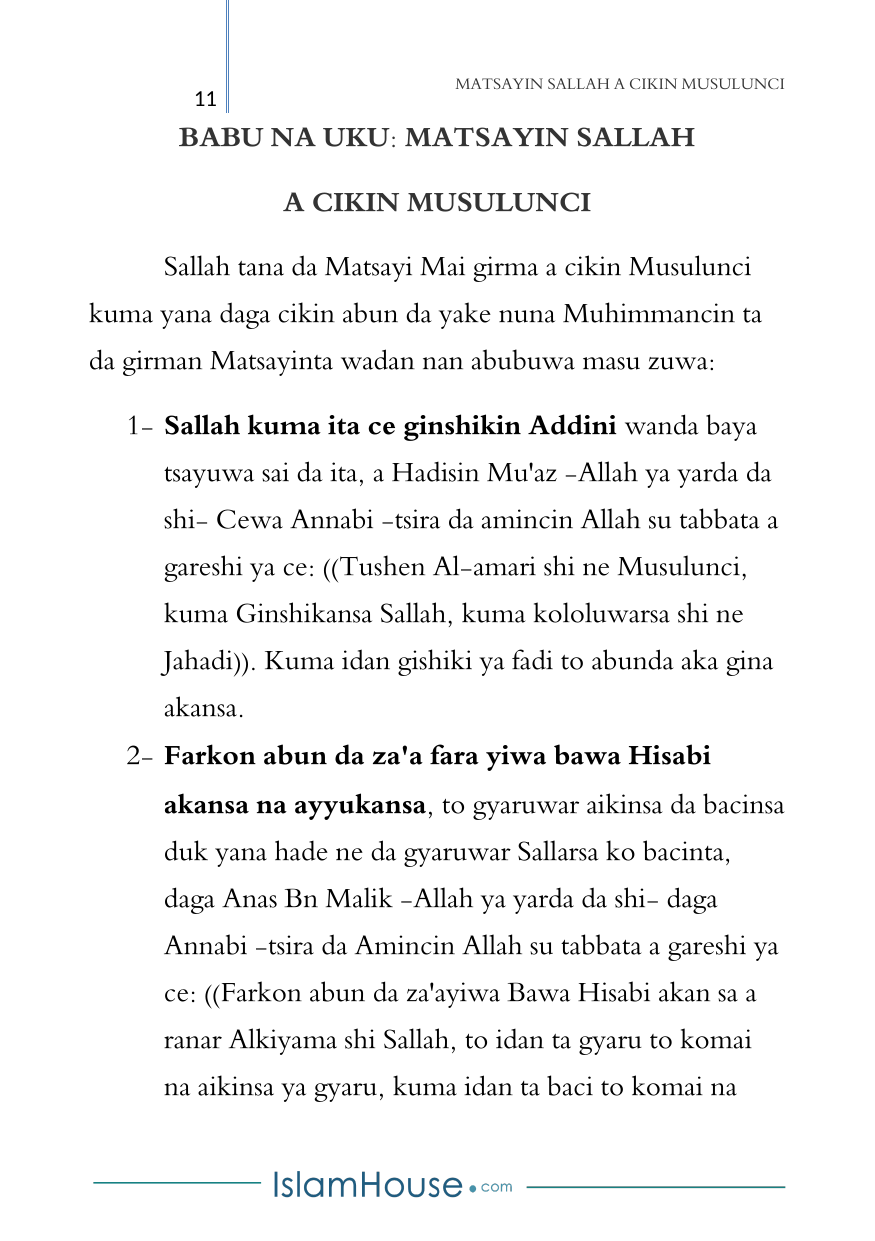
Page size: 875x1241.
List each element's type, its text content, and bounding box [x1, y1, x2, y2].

text A CIKIN MUSULUNCI [89, 183, 785, 228]
text BABU NA UKU: MATSAYIN SALLAH [89, 118, 785, 163]
list Sallah kuma ita ce ginshikin Addini wanda baya tsayuwa sai da ita, a Hadisin Mu'az -Allah ya yarda da shi- Cewa Annabi -tsira da amincin Allah su tabbata a gareshi ya ce: ((Tushen Al-amari shi ne Musulunci, kuma Ginshikansa Sallah, kuma kololuwarsa shi ne Jahadi)). Kuma idan gishiki ya fadi to abunda aka gina akansa. [126, 406, 785, 733]
text Sallah tana da Matsayi Mai girma a cikin Musulunci kuma yana daga cikin abun da yake nuna Muhimmancin ta da girman Matsayinta wadan nan abubuwa masu zuwa: [89, 248, 785, 386]
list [126, 737, 785, 1112]
picture [88, 1162, 262, 1199]
picture [266, 1166, 786, 1204]
